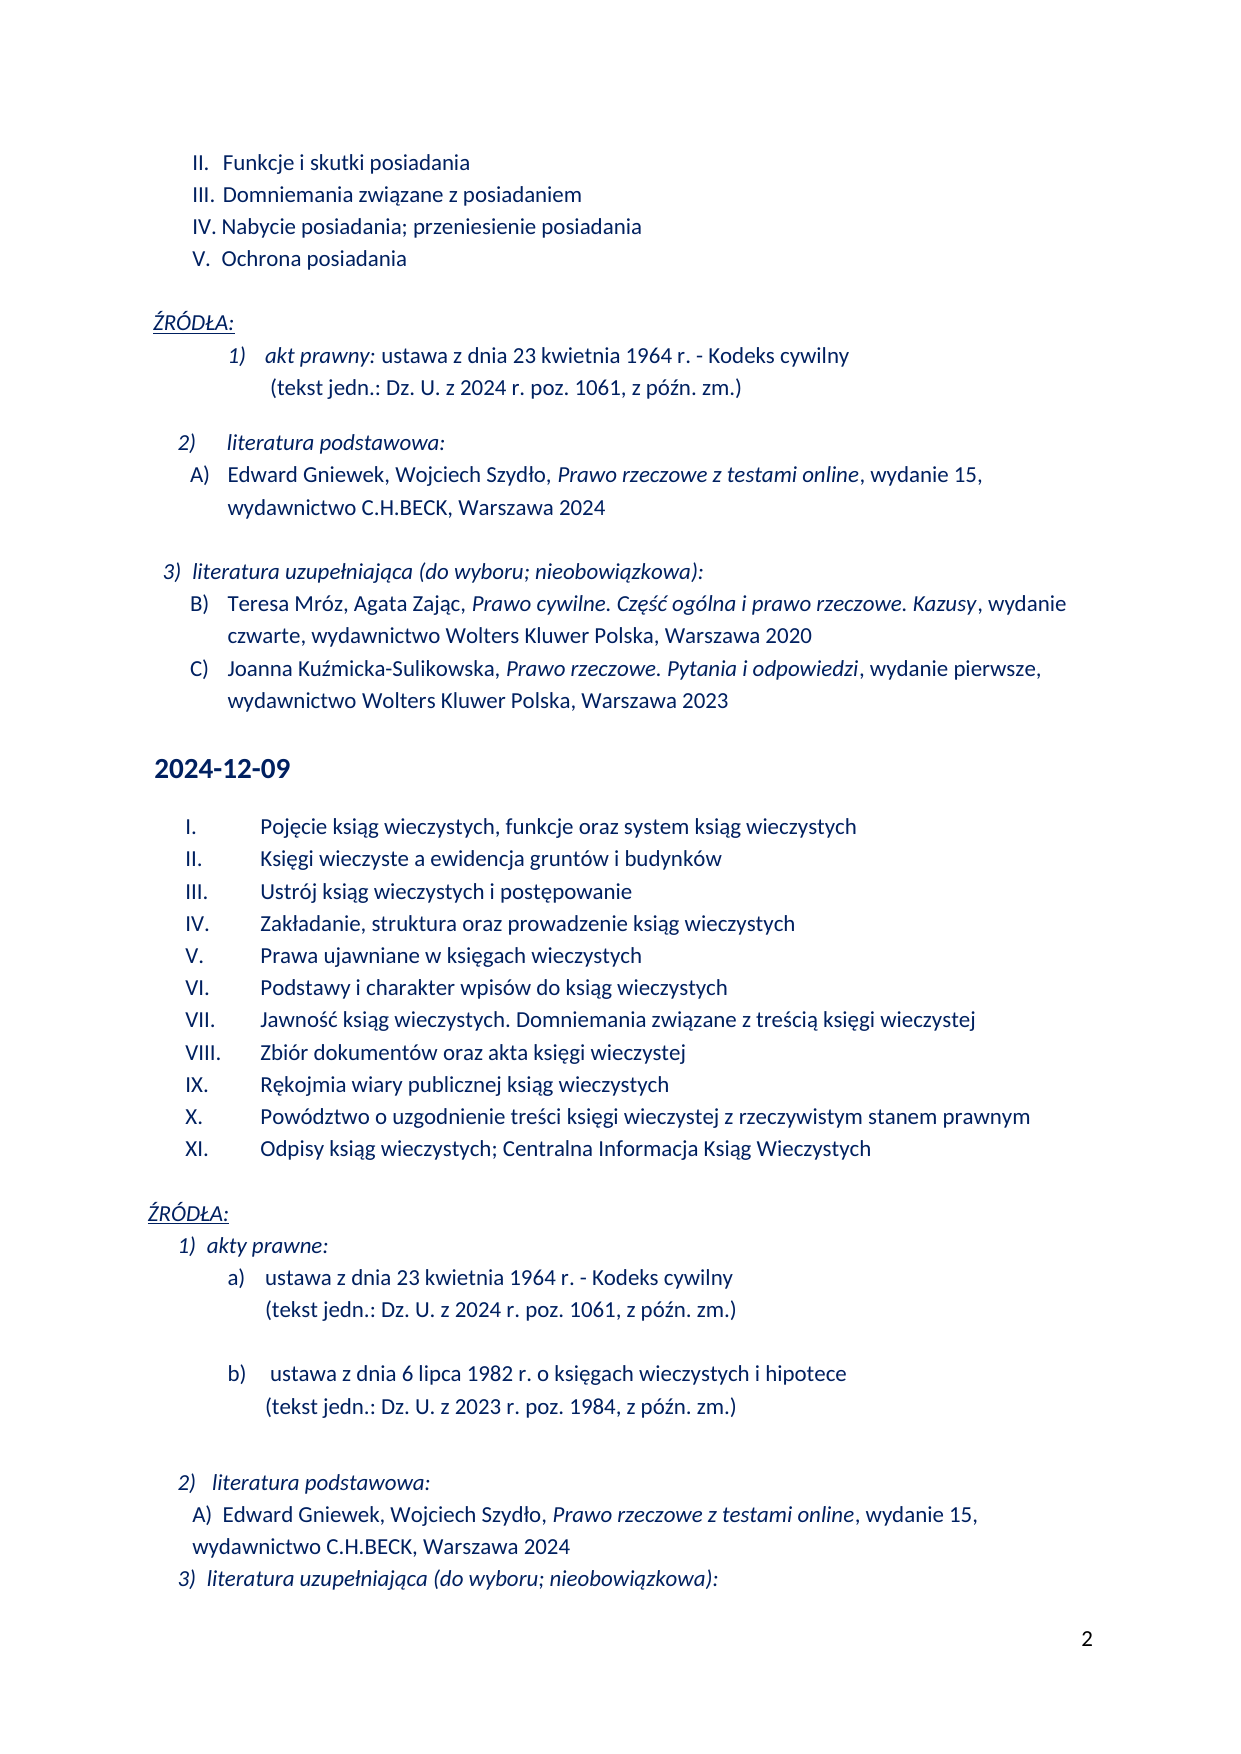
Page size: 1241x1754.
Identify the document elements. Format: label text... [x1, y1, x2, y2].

list Nabycie posiadania; przeniesienie posiadania [148, 212, 1093, 240]
list literatura podstawowa: [177, 428, 1093, 456]
list Zbiór dokumentów oraz akta księgi wieczystej [185, 1038, 1093, 1066]
list Ochrona posiadania [148, 244, 1093, 272]
list Księgi wieczyste a ewidencja gruntów i budynków [185, 844, 1093, 873]
list literatura podstawowa: [177, 1468, 1093, 1496]
list A) Edward Gniewek, Wojciech Szydło, Prawo rzeczowe z testami online, wydanie 15, wydawnictwo C.H.BECK, Warszawa 2024 [192, 1500, 1093, 1560]
list Domniemania związane z posiadaniem [192, 180, 1093, 208]
list Jawność ksiąg wieczystych. Domniemania związane z treścią księgi wieczystej [185, 1006, 1093, 1033]
list Funkcje i skutki posiadania [192, 148, 1093, 176]
list literatura uzupełniająca (do wyboru; nieobowiązkowa): [177, 1564, 1093, 1592]
list Rękojmia wiary publicznej ksiąg wieczystych [185, 1070, 1093, 1098]
list literatura uzupełniająca (do wyboru; nieobowiązkowa): [162, 557, 1093, 585]
list Zakładanie, struktura oraz prowadzenie ksiąg wieczystych [185, 909, 1093, 937]
list Powództwo o uzgodnienie treści księgi wieczystej z rzeczywistym stanem prawnym [185, 1102, 1093, 1130]
list ŹRÓDŁA: [148, 1199, 1093, 1227]
list Teresa Mróz, Agata Zając, Prawo cywilne. Część ogólna i prawo rzeczowe. Kazusy, wydanie czwarte, wydawnictwo Wolters Kluwer Polska, Warszawa 2020 [190, 589, 1093, 649]
list ustawa z dnia 6 lipca 1982 r. o księgach wieczystych i hipotece (tekst jedn.: Dz. U. z 2023 r. poz. 1984, z późn. zm.) [227, 1359, 1093, 1420]
list akty prawne: [177, 1231, 1093, 1259]
list akt prawny: ustawa z dnia 23 kwietnia 1964 r. - Kodeks cywilny (tekst jedn.: Dz. U. z 2024 r. poz. 1061, z późn. zm.) [227, 341, 1093, 401]
list ustawa z dnia 23 kwietnia 1964 r. - Kodeks cywilny (tekst jedn.: Dz. U. z 2024 r. poz. 1061, z późn. zm.) [227, 1263, 1093, 1323]
list ŹRÓDŁA: [148, 308, 1093, 337]
list Prawa ujawniane w księgach wieczystych [185, 941, 1093, 969]
text 2024-12-09 [148, 751, 1093, 786]
list Pojęcie ksiąg wieczystych, funkcje oraz system ksiąg wieczystych [185, 812, 1093, 840]
list Ustrój ksiąg wieczystych i postępowanie [185, 877, 1093, 905]
list Odpisy ksiąg wieczystych; Centralna Informacja Ksiąg Wieczystych [185, 1134, 1093, 1162]
list Podstawy i charakter wpisów do ksiąg wieczystych [185, 973, 1093, 1001]
list Edward Gniewek, Wojciech Szydło, Prawo rzeczowe z testami online, wydanie 15, wydawnictwo C.H.BECK, Warszawa 2024 [190, 461, 1093, 521]
list Joanna Kuźmicka-Sulikowska, Prawo rzeczowe. Pytania i odpowiedzi, wydanie pierwsze, wydawnictwo Wolters Kluwer Polska, Warszawa 2023 [190, 654, 1093, 714]
